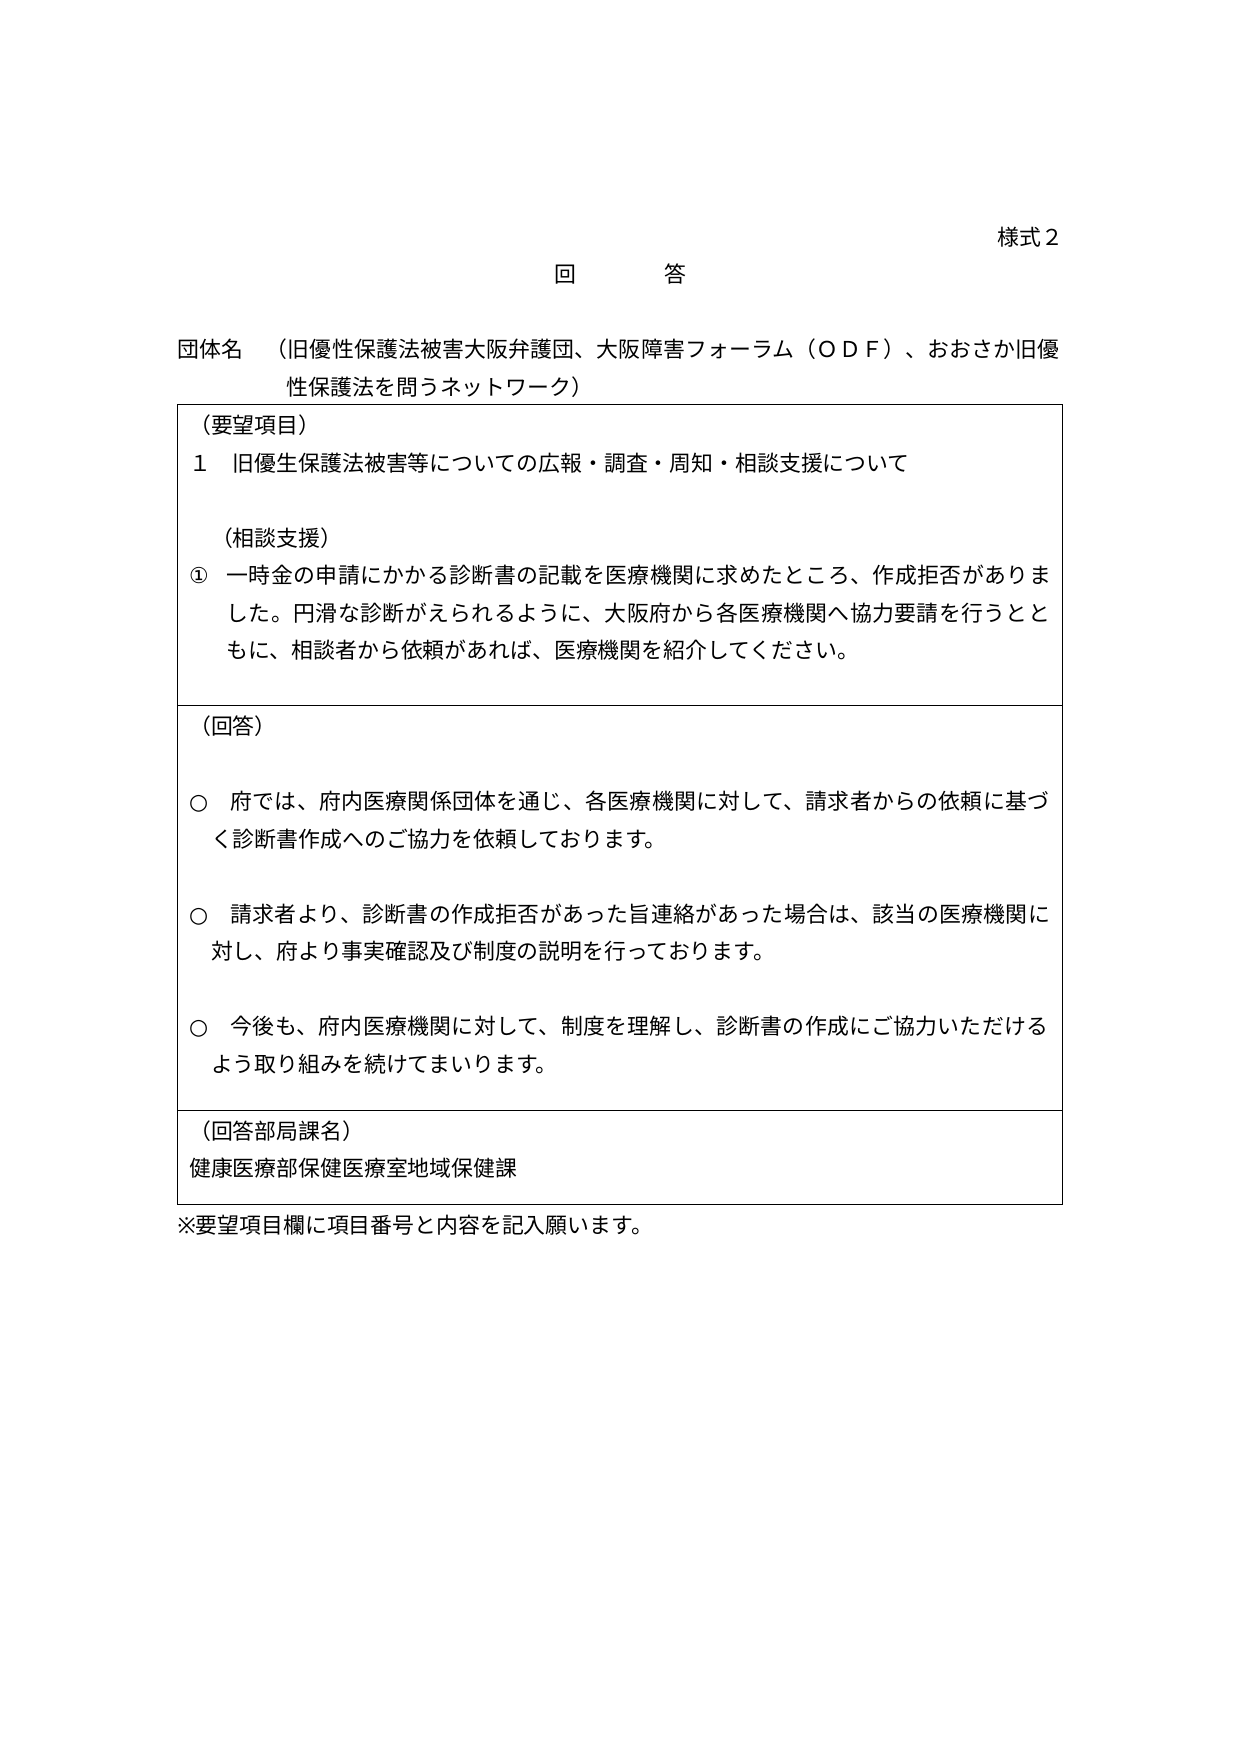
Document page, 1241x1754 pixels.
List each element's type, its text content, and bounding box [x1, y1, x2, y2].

table_header （要望項目） １ 旧優生保護法被害等についての広報・調査・周知・相談支援について （相談支援） 一時金の申請にかかる診断書の記載を医療機関に求めたところ、作成拒否がありました。円滑な診断がえられるように、大阪府から各医療機関へ協力要請を行うとともに、相談者から依頼があれば、医療機関を紹介してください。 [178, 405, 1062, 705]
text 団体名 （旧優性保護法被害大阪弁護団、大阪障害フォーラム（ＯＤＦ）、おおさか旧優性保護法を問うネットワーク） [177, 329, 1063, 404]
text 様式２ [177, 217, 1063, 254]
table_cell （回答） ○ 府では、府内医療関係団体を通じ、各医療機関に対して、請求者からの依頼に基づく診断書作成へのご協力を依頼しております。 ○ 請求者より、診断書の作成拒否があった旨連絡があった場合は、該当の医療機関に対し、府より事実確認及び制度の説明を行っております。 ○ 今後も、府内医療機関に対して、制度を理解し、診断書の作成にご協力いただけるよう取り組みを続けてまいります。 [178, 706, 1062, 1110]
table_cell （回答部局課名） 健康医療部保健医療室地域保健課 [178, 1111, 1062, 1204]
text ※要望項目欄に項目番号と内容を記入願います。 [177, 1205, 1063, 1243]
text 回 答 [177, 254, 1063, 292]
